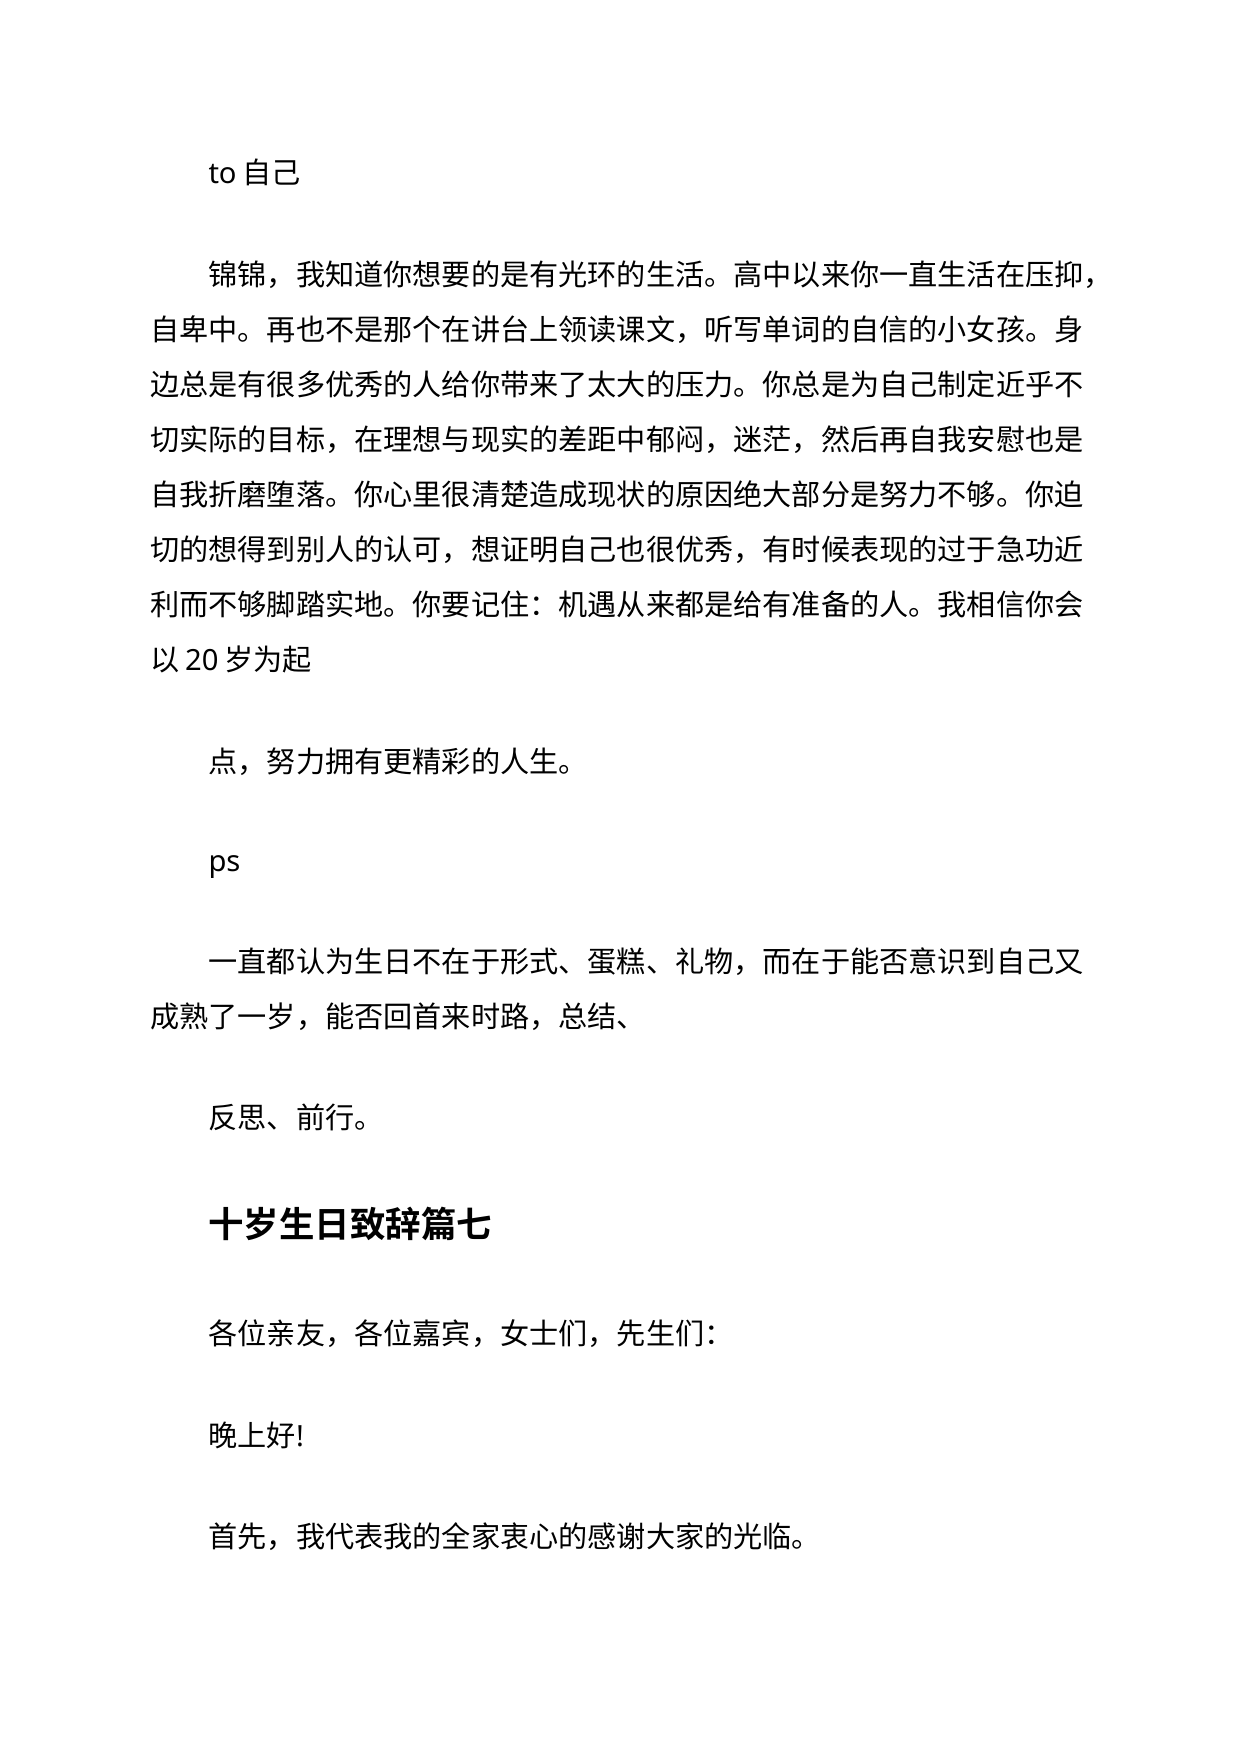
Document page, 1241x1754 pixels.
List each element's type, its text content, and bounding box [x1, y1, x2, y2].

text 点，努力拥有更精彩的人生。 [150, 738, 1090, 781]
text 一直都认为生日不在于形式、蛋糕、礼物，而在于能否意识到自己又成熟了一岁，能否回首来时路，总结、 [150, 938, 1090, 1036]
text 各位亲友，各位嘉宾，女士们，先生们： [150, 1310, 1090, 1353]
text 反思、前行。 [150, 1095, 1090, 1137]
text 首先，我代表我的全家衷心的感谢大家的光临。 [150, 1514, 1090, 1556]
text 锦锦，我知道你想要的是有光环的生活。高中以来你一直生活在压抑，自卑中。再也不是那个在讲台上领读课文，听写单词的自信的小女孩。身边总是有很多优秀的人给你带来了太大的压力。你总是为自己制定近乎不切实际的目标，在理想与现实的差距中郁闷，迷茫，然后再自我安慰也是自我折磨堕落。你心里很清楚造成现状的原因绝大部分是努力不够。你迫切的想得到别人的认可，想证明自己也很优秀，有时候表现的过于急功近利而不够脚踏实地。你要记住：机遇从来都是给有准备的人。我相信你会以20岁为起 [150, 252, 1090, 679]
text to自己 [150, 150, 1090, 192]
text ps [150, 840, 1090, 880]
text 十岁生日致辞篇七 [150, 1197, 1090, 1248]
text 晚上好! [150, 1412, 1090, 1454]
